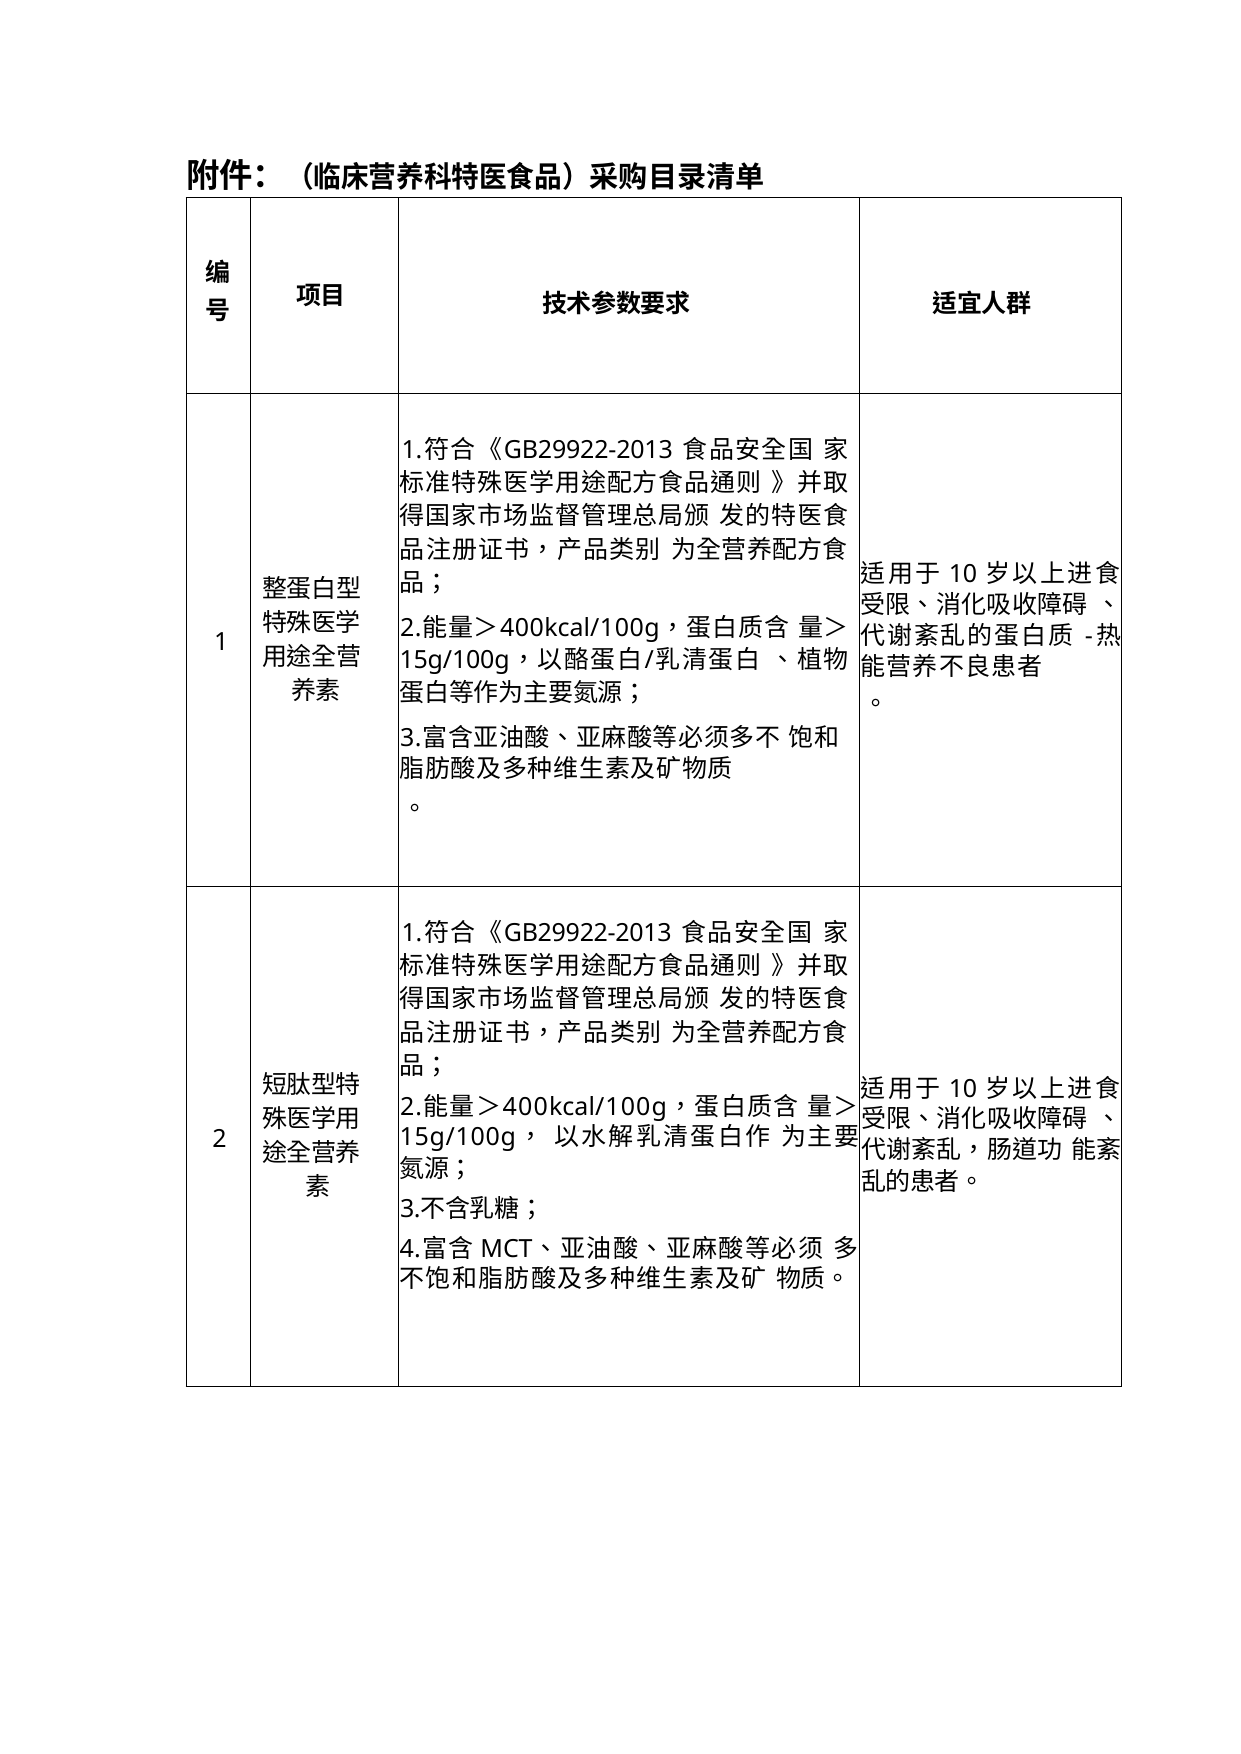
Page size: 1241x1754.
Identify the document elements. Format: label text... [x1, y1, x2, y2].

table_header 项目 [251, 198, 398, 393]
table_cell 1.符合《GB29922-2013 食品安全国 家标准特殊医学用途配方食品通则 》并取得国家市场监督管理总局颁 发的特医食品注册证书，产品类别 为全营养配方食品； 2.能量＞400kcal/100g，蛋白质含 量＞15g/100g，以酪蛋白/乳清蛋白 、植物蛋白等作为主要氮源； 3.富含亚油酸、亚麻酸等必须多不 饱和脂肪酸及多种维生素及矿物质 。 [399, 394, 859, 886]
table_cell 适用于10岁以上进食 受限、消化吸收障碍 、代谢紊乱，肠道功 能紊乱的患者。 [860, 887, 1121, 1386]
table_cell 短肽型特 殊医学用 途全营养 素 [251, 887, 398, 1386]
table_header 技术参数要求 [399, 198, 859, 393]
table_cell 2 [187, 887, 250, 1386]
text 附件：（临床营养科特医食品）采购目录清单 [186, 149, 1122, 197]
table_cell 整蛋白型 特殊医学 用途全营 养素 [251, 394, 398, 886]
table_cell 适用于10岁以上进食 受限、消化吸收障碍 、代谢紊乱的蛋白质 -热能营养不良患者 。 [860, 394, 1121, 886]
table_cell 1 [187, 394, 250, 886]
table_cell 1.符合《GB29922-2013 食品安全国 家标准特殊医学用途配方食品通则 》并取得国家市场监督管理总局颁 发的特医食品注册证书，产品类别 为全营养配方食品； 2.能量＞400kcal/100g，蛋白质含 量＞15g/100g， 以水解乳清蛋白作 为主要氮源； 3.不含乳糖； 4.富含MCT、亚油酸、亚麻酸等必须 多不饱和脂肪酸及多种维生素及矿 物质。 [399, 887, 859, 1386]
table_header 适宜人群 [860, 198, 1121, 393]
table_header 编 号 [187, 198, 250, 393]
